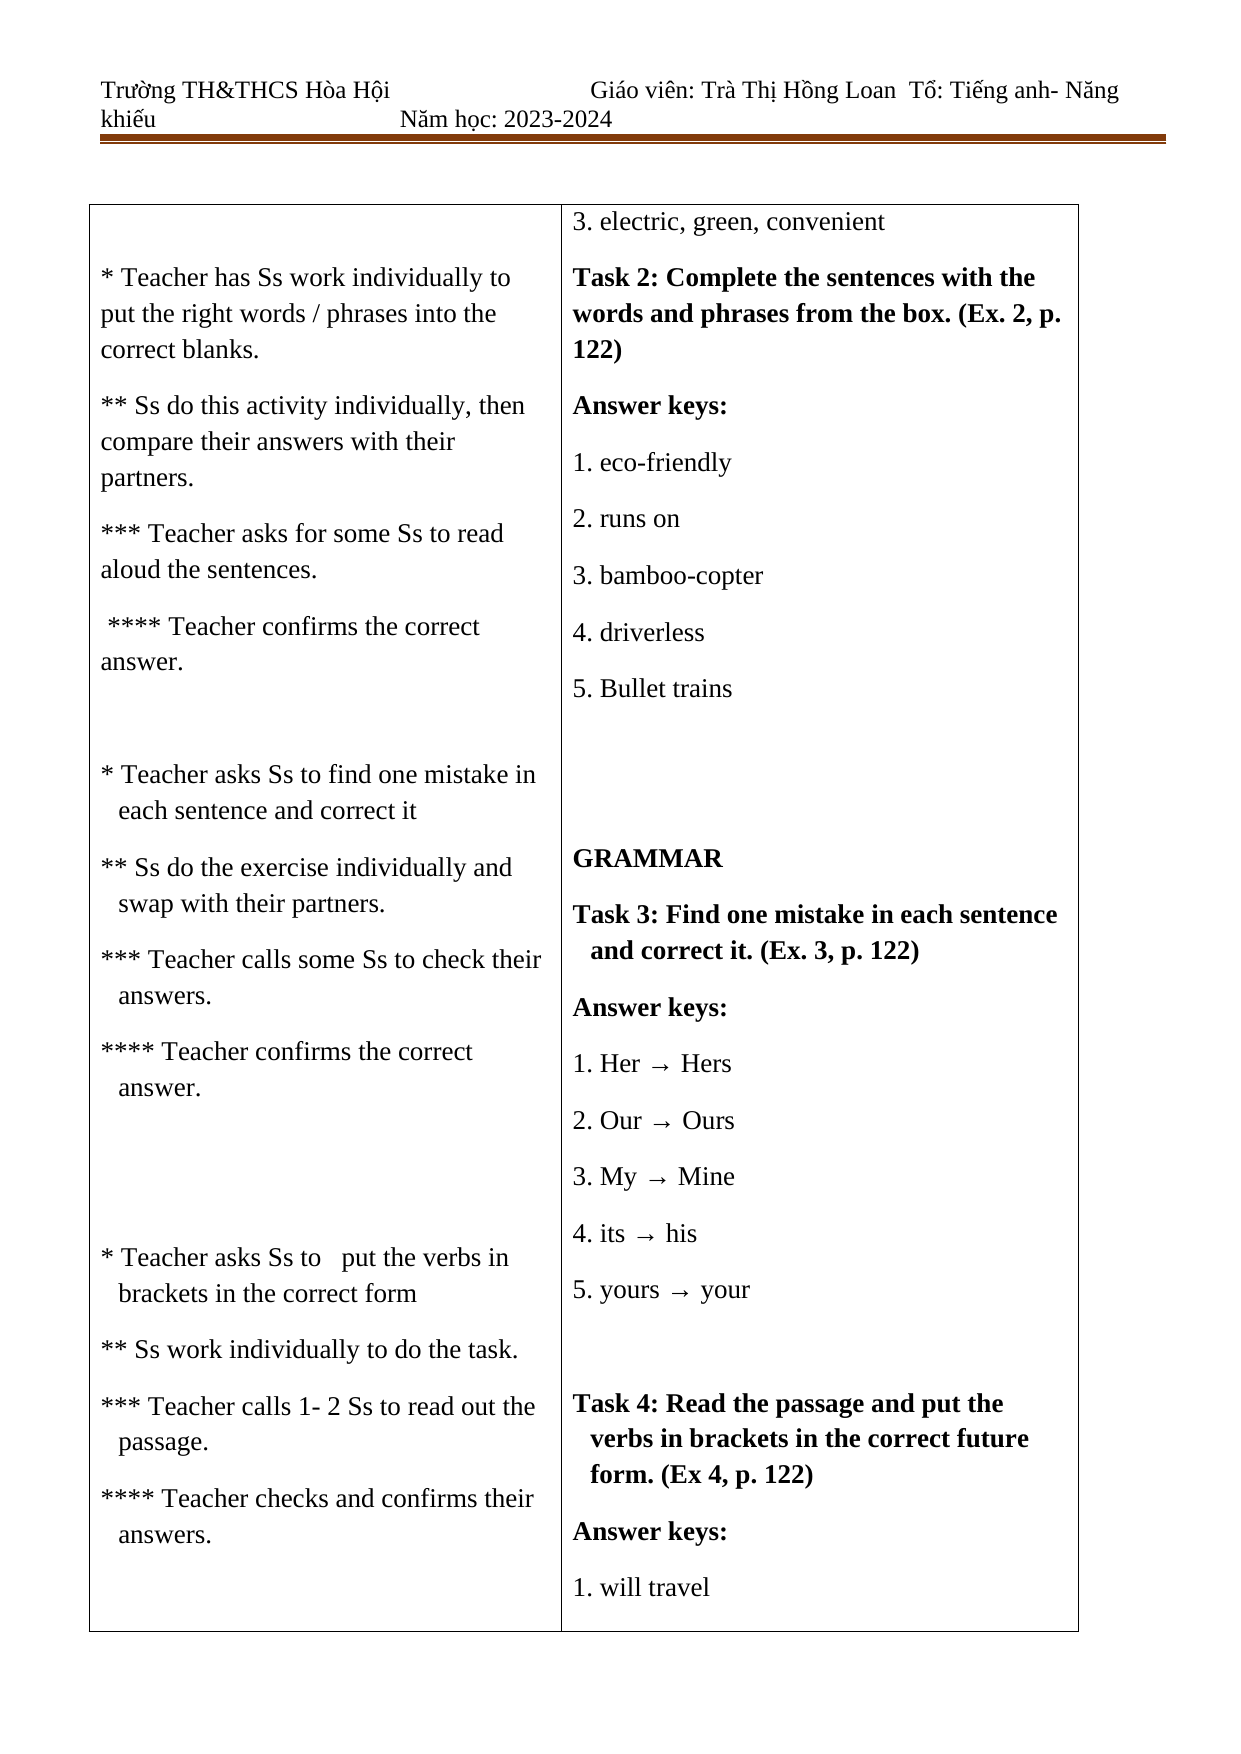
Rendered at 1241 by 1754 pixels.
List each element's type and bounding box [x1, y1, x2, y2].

table_cell [90, 205, 561, 1631]
table_cell [562, 205, 1078, 1631]
